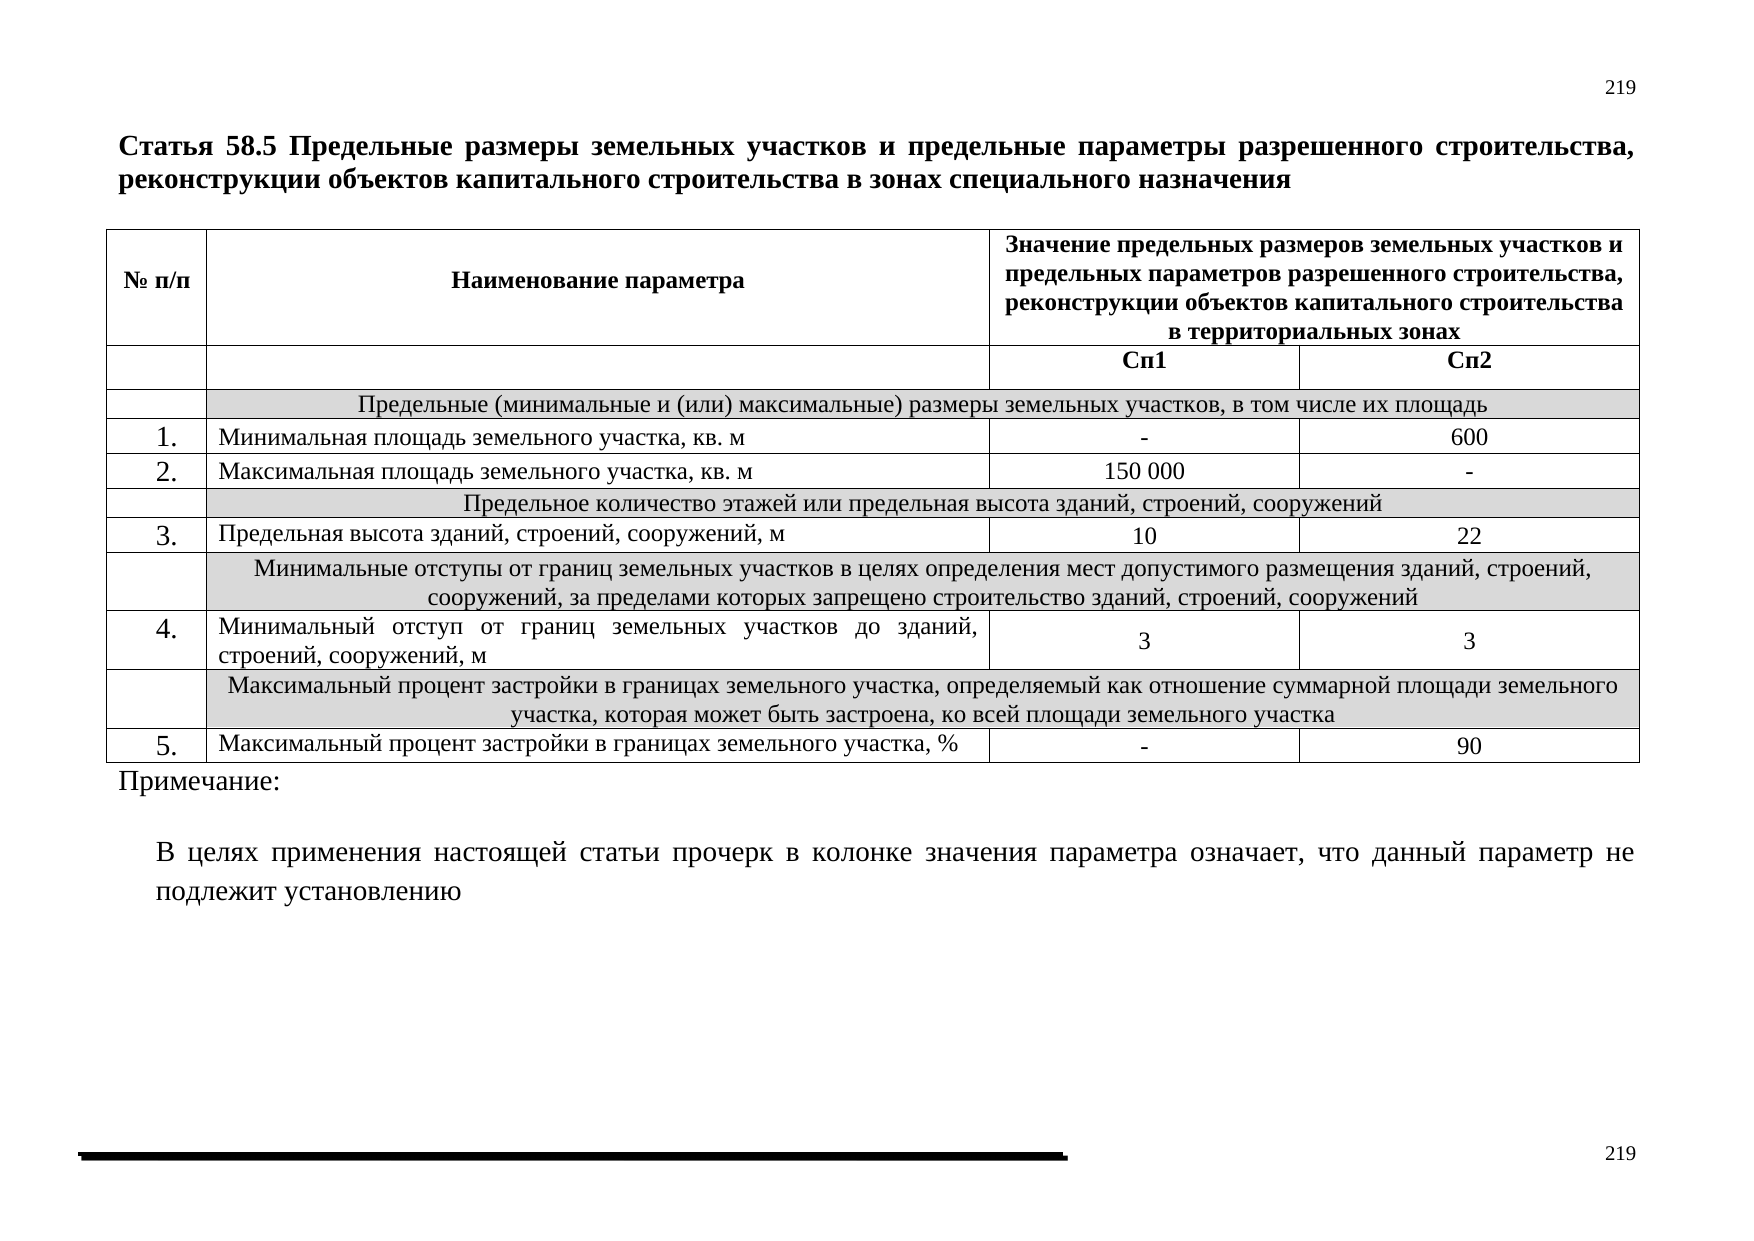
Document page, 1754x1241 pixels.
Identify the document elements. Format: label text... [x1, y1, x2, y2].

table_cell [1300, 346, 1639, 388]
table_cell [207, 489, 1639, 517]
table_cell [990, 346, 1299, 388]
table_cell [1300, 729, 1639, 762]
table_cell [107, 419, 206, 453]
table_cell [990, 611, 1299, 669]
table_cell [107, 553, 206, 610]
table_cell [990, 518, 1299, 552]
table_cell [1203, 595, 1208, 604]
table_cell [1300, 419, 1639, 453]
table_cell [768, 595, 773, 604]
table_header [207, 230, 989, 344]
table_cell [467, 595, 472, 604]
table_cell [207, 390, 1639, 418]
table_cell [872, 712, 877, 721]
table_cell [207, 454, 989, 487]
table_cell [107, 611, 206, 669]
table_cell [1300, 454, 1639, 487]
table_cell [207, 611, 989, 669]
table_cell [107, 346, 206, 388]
subtitle В целях применения настоящей статьи прочерк в колонке значения параметра означает, что данный параметр не подлежит установлению [156, 834, 1636, 906]
text Примечание: [118, 763, 1636, 797]
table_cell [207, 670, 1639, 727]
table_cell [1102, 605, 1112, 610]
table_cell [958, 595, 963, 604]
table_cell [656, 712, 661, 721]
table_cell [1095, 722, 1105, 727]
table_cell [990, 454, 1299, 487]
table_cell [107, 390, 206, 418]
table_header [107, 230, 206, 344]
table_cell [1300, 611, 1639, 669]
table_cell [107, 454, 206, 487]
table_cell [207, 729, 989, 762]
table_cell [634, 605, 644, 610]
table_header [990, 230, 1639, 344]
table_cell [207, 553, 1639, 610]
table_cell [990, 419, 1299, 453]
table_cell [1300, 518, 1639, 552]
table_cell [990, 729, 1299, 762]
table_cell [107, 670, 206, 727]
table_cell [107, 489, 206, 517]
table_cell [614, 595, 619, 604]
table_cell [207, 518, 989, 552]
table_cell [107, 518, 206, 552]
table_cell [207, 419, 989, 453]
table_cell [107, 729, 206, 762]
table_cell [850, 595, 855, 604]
text Статья 58.5 Предельные размеры земельных участков и предельные параметры разрешенного строительства, реконструкции объектов капитального строительства в зонах специального назначения [118, 128, 1636, 195]
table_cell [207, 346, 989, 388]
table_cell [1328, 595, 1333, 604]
